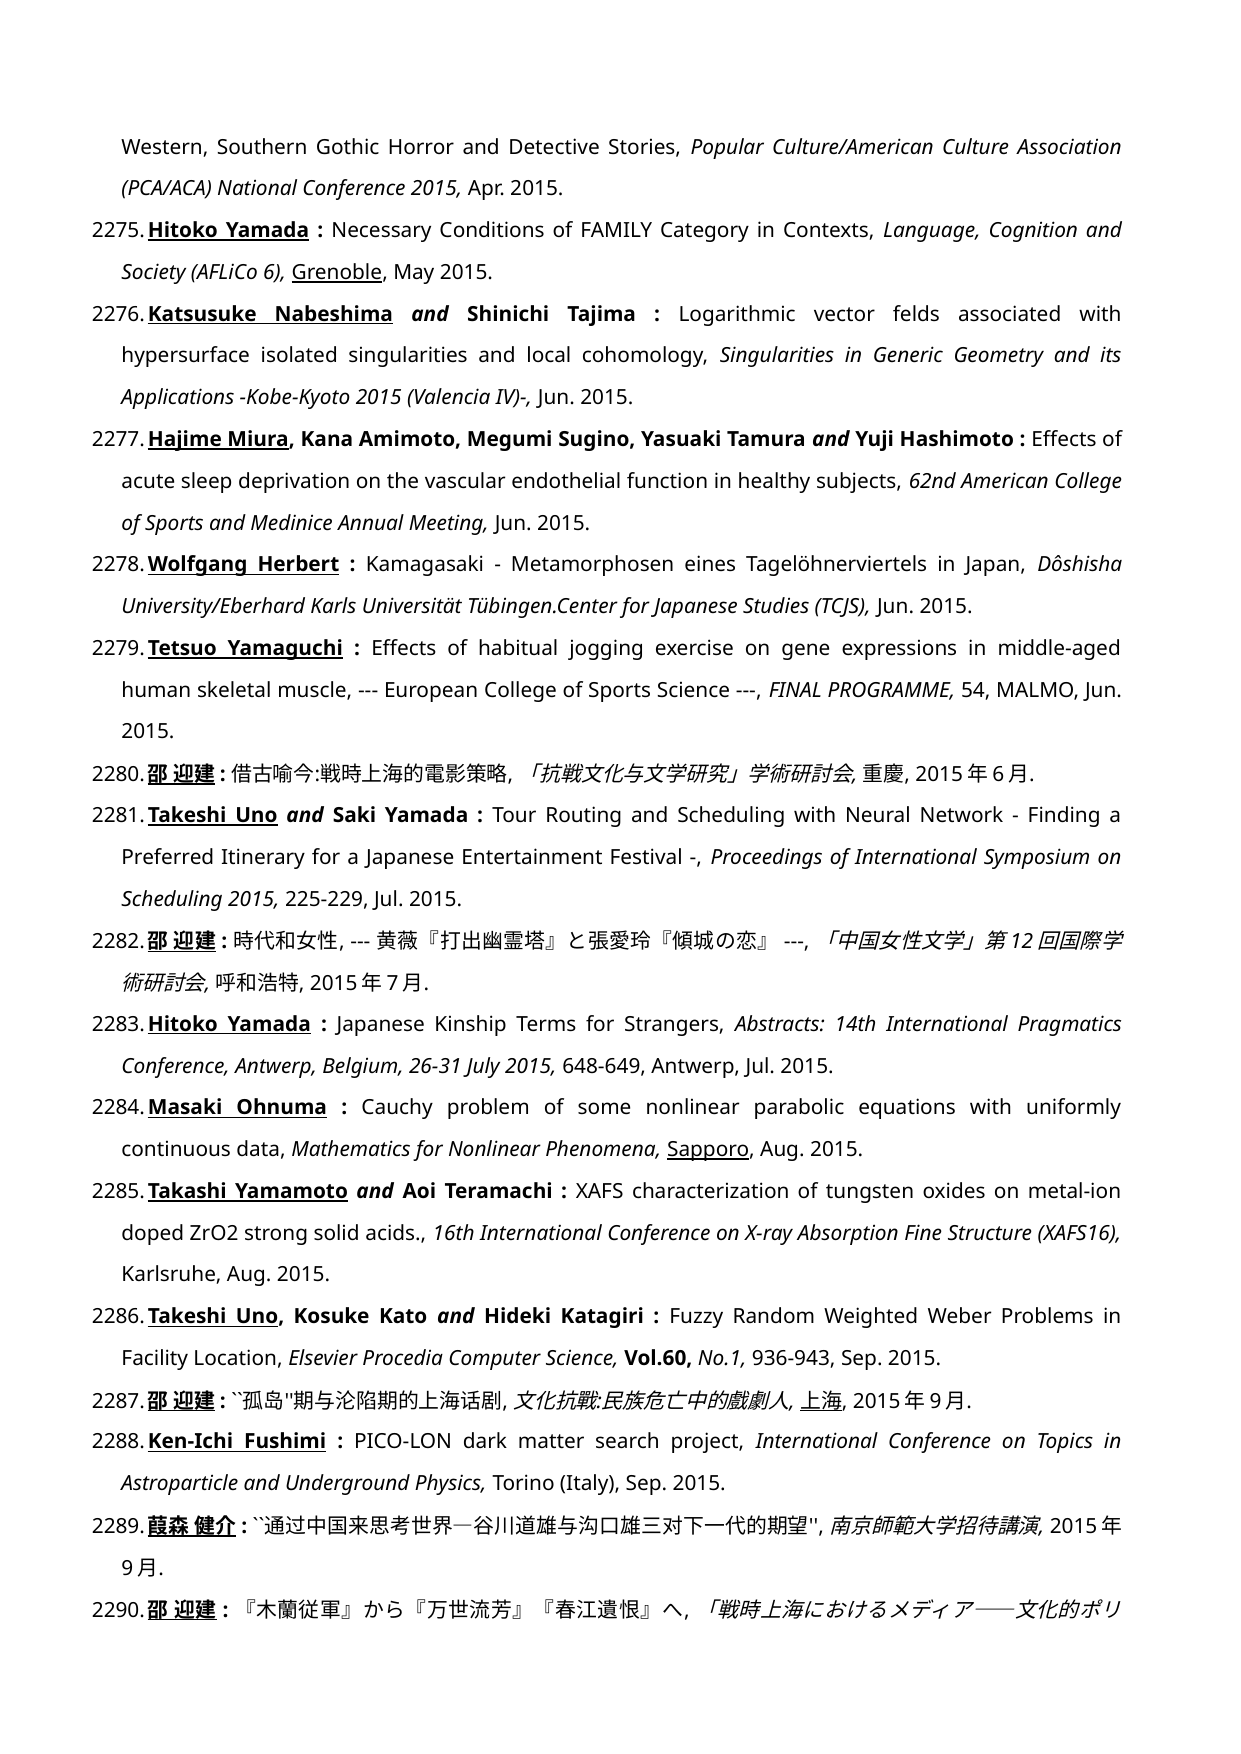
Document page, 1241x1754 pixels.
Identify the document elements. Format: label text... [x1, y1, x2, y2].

list Hitoko Yamada : Japanese Kinship Terms for Strangers, Abstracts: 14th International Pragmatics Conference, Antwerp, Belgium, 26-31 July 2015, 648-649, Antwerp, Jul. 2015. [92, 1002, 1122, 1086]
list Takeshi Uno, Kosuke Kato and Hideki Katagiri : Fuzzy Random Weighted Weber Problems in Facility Location, Elsevier Procedia Computer Science, Vol.60, No.1, 936-943, Sep. 2015. [92, 1295, 1122, 1378]
list Takeshi Uno and Saki Yamada : Tour Routing and Scheduling with Neural Network - Finding a Preferred Itinerary for a Japanese Entertainment Festival -, Proceedings of International Symposium on Scheduling 2015, 225-229, Jul. 2015. [92, 793, 1122, 919]
list Tetsuo Yamaguchi : Effects of habitual jogging exercise on gene expressions in middle-aged human skeletal muscle, --- European College of Sports Science ---, FINAL PROGRAMME, 54, MALMO, Jun. 2015. [92, 626, 1122, 752]
list 邵 迎建 : ``孤岛''期与沦陷期的上海话剧, 文化抗戰:民族危亡中的戲劇人, 上海, 2015年9月. [92, 1378, 1122, 1420]
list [92, 125, 1122, 209]
list 邵 迎建 : 借古喻今:戦時上海的電影策略, 「抗戦文化与文学研究」学術研討会, 重慶, 2015年6月. [92, 752, 1122, 793]
list 葭森 健介 : ``通过中国来思考世界—谷川道雄与沟口雄三对下一代的期望'', 南京師範大学招待講演, 2015年9月. [92, 1503, 1122, 1587]
list Takashi Yamamoto and Aoi Teramachi : XAFS characterization of tungsten oxides on metal-ion doped ZrO2 strong solid acids., 16th International Conference on X-ray Absorption Fine Structure (XAFS16), Karlsruhe, Aug. 2015. [92, 1169, 1122, 1295]
list Hitoko Yamada : Necessary Conditions of FAMILY Category in Contexts, Language, Cognition and Society (AFLiCo 6), Grenoble, May 2015. [92, 209, 1122, 292]
list Hajime Miura, Kana Amimoto, Megumi Sugino, Yasuaki Tamura and Yuji Hashimoto : Effects of acute sleep deprivation on the vascular endothelial function in healthy subjects, 62nd American College of Sports and Medinice Annual Meeting, Jun. 2015. [92, 417, 1122, 543]
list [92, 1587, 1122, 1629]
list 邵 迎建 : 時代和女性, --- 黄薇『打出幽霊塔』と張愛玲『傾城の恋』 ---, 「中国女性文学」第12回国際学術研討会, 呼和浩特, 2015年7月. [92, 919, 1122, 1002]
list Katsusuke Nabeshima and Shinichi Tajima : Logarithmic vector felds associated with hypersurface isolated singularities and local cohomology, Singularities in Generic Geometry and its Applications -Kobe-Kyoto 2015 (Valencia IV)-, Jun. 2015. [92, 292, 1122, 417]
list Ken-Ichi Fushimi : PICO-LON dark matter search project, International Conference on Topics in Astroparticle and Underground Physics, Torino (Italy), Sep. 2015. [92, 1420, 1122, 1503]
list Masaki Ohnuma : Cauchy problem of some nonlinear parabolic equations with uniformly continuous data, Mathematics for Nonlinear Phenomena, Sapporo, Aug. 2015. [92, 1086, 1122, 1169]
list Wolfgang Herbert : Kamagasaki - Metamorphosen eines Tagelöhnerviertels in Japan, Dôshisha University/Eberhard Karls Universität Tübingen.Center for Japanese Studies (TCJS), Jun. 2015. [92, 543, 1122, 626]
